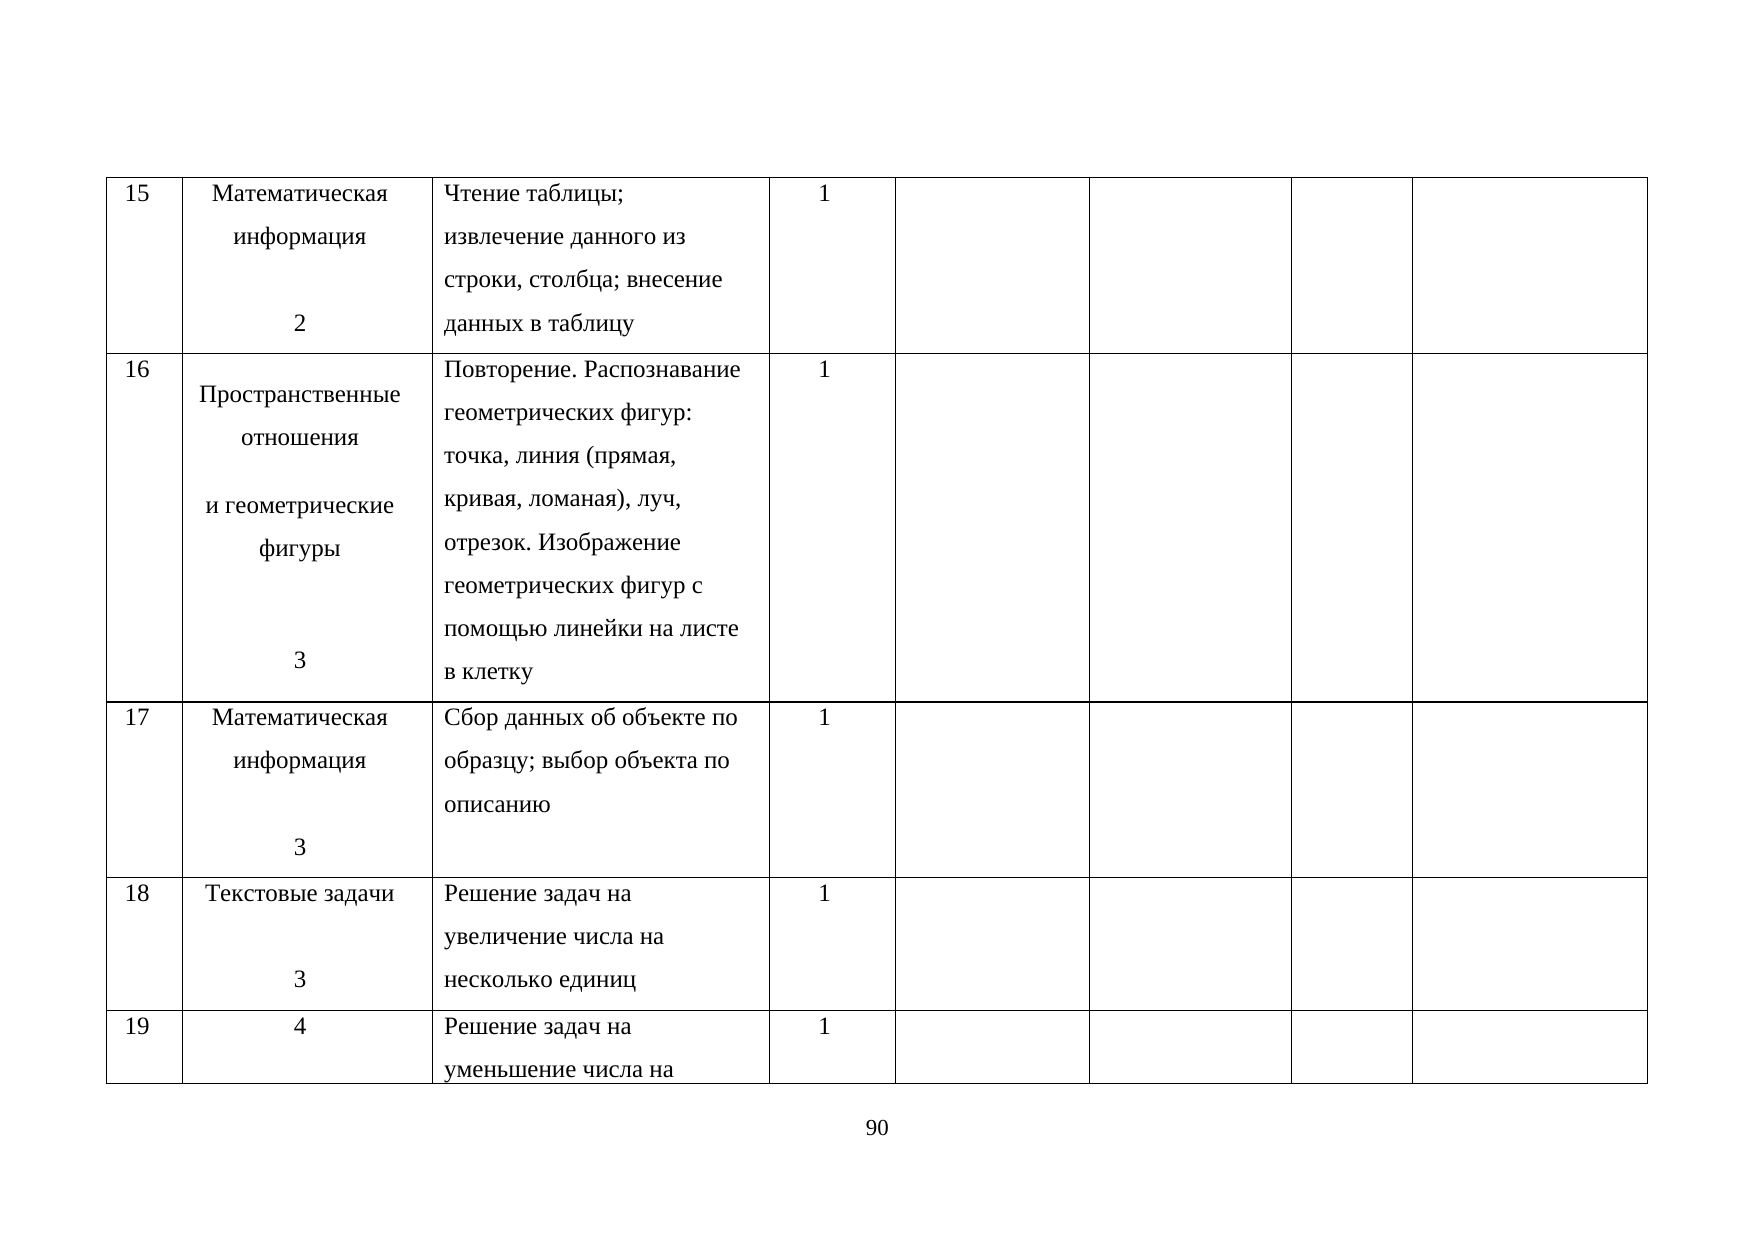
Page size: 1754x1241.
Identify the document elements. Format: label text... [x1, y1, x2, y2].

table_cell [1413, 178, 1647, 353]
table_cell 1 [770, 703, 895, 877]
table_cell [433, 1011, 769, 1083]
table_cell Сбор данных об объекте по образцу; выбор объекта по описанию [433, 703, 769, 877]
table_cell Текстовые задачи 3 [183, 878, 432, 1010]
table_cell 4 [183, 1011, 432, 1083]
table_cell 19 [107, 1011, 182, 1083]
table_cell Решение задач на увеличение числа на несколько единиц [433, 878, 769, 1010]
table_cell [1292, 178, 1412, 353]
table_cell [1292, 354, 1412, 701]
table_cell Повторение. Распознавание геометрических фигур: точка, линия (прямая, кривая, ломаная), луч, отрезок. Изображение геометрических фигур с помощью линейки на листе в клетку [433, 354, 769, 701]
table_cell [896, 878, 1089, 1010]
table_cell [896, 1011, 1089, 1083]
table_cell [1413, 878, 1647, 1010]
table_cell 15 [107, 178, 182, 353]
table_cell [896, 178, 1089, 353]
table_cell 1 [770, 1011, 895, 1083]
table_cell Математическая информация 3 [183, 703, 432, 877]
table_cell 17 [107, 703, 182, 877]
table_cell [1292, 878, 1412, 1010]
table_cell [1090, 878, 1291, 1010]
table_cell [1292, 703, 1412, 877]
table_cell [1090, 354, 1291, 701]
table_cell [1292, 1011, 1412, 1083]
table_cell Чтение таблицы; извлечение данного из строки, столбца; внесение данных в таблицу [433, 178, 769, 353]
table_cell [1090, 1011, 1291, 1083]
table_cell 1 [770, 878, 895, 1010]
table_cell 16 [107, 354, 182, 701]
table_cell [1090, 178, 1291, 353]
table_cell [1413, 703, 1647, 877]
table_cell [1090, 703, 1291, 877]
table_cell [1413, 354, 1647, 701]
table_cell [1413, 1011, 1647, 1083]
table_cell [896, 703, 1089, 877]
table_cell 1 [770, 178, 895, 353]
table_cell Математическая информация 2 [183, 178, 432, 353]
table_cell 18 [107, 878, 182, 1010]
table_cell Пространственные отношения и геометрические фигуры 3 [183, 354, 432, 701]
table_cell [896, 354, 1089, 701]
table_cell 1 [770, 354, 895, 701]
